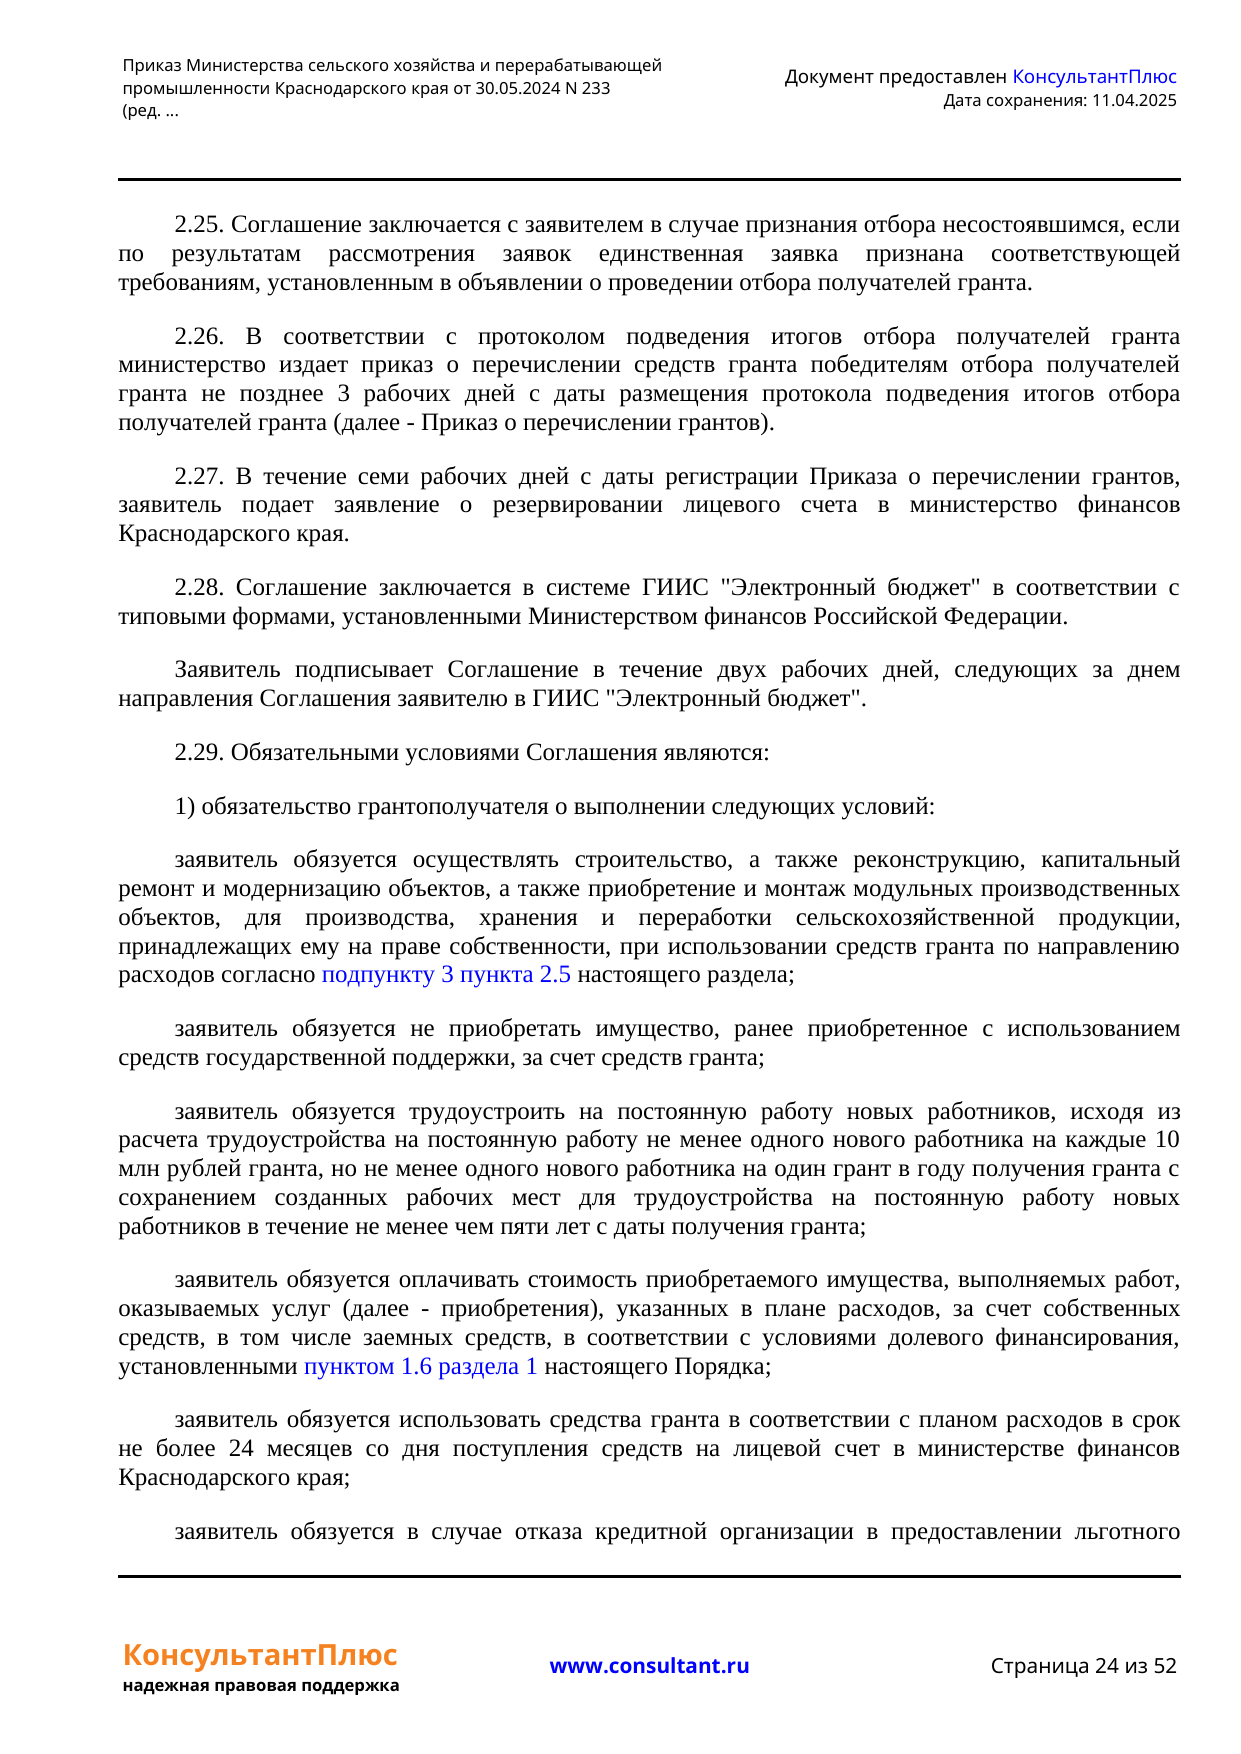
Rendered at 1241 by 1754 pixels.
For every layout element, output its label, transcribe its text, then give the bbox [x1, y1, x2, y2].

text заявитель обязуется оплачивать стоимость приобретаемого имущества, выполняемых работ, оказываемых услуг (далее - приобретения), указанных в плане расходов, за счет собственных средств, в том числе заемных средств, в соответствии с условиями долевого финансирования, установленными пунктом 1.6 раздела 1 настоящего Порядка; [118, 1264, 1181, 1379]
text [118, 1516, 1181, 1544]
text 2.28. Соглашение заключается в системе ГИИС "Электронный бюджет" в соответствии с типовыми формами, установленными Министерством финансов Российской Федерации. [118, 572, 1181, 629]
text заявитель обязуется не приобретать имущество, ранее приобретенное с использованием средств государственной поддержки, за счет средств гранта; [118, 1013, 1181, 1071]
text заявитель обязуется трудоустроить на постоянную работу новых работников, исходя из расчета трудоустройства на постоянную работу не менее одного нового работника на каждые 10 млн рублей гранта, но не менее одного нового работника на один грант в году получения гранта с сохранением созданных рабочих мест для трудоустройства на постоянную работу новых работников в течение не менее чем пяти лет с даты получения гранта; [118, 1096, 1181, 1239]
text заявитель обязуется использовать средства гранта в соответствии с планом расходов в срок не более 24 месяцев со дня поступления средств на лицевой счет в министерстве финансов Краснодарского края; [118, 1404, 1181, 1491]
text 2.27. В течение семи рабочих дней с даты регистрации Приказа о перечислении грантов, заявитель подает заявление о резервировании лицевого счета в министерство финансов Краснодарского края. [118, 461, 1181, 547]
text Заявитель подписывает Соглашение в течение двух рабочих дней, следующих за днем направления Соглашения заявителю в ГИИС "Электронный бюджет". [118, 654, 1181, 712]
text 2.25. Соглашение заключается с заявителем в случае признания отбора несостоявшимся, если по результатам рассмотрения заявок единственная заявка признана соответствующей требованиям, установленным в объявлении о проведении отбора получателей гранта. [118, 209, 1181, 296]
text 2.26. В соответствии с протоколом подведения итогов отбора получателей гранта министерство издает приказ о перечислении средств гранта победителям отбора получателей гранта не позднее 3 рабочих дней с даты размещения протокола подведения итогов отбора получателей гранта (далее - Приказ о перечислении грантов). [118, 321, 1181, 436]
text 2.29. Обязательными условиями Соглашения являются: [118, 737, 1181, 766]
text 1) обязательство грантополучателя о выполнении следующих условий: [118, 791, 1181, 819]
text заявитель обязуется осуществлять строительство, а также реконструкцию, капитальный ремонт и модернизацию объектов, а также приобретение и монтаж модульных производственных объектов, для производства, хранения и переработки сельскохозяйственной продукции, принадлежащих ему на праве собственности, при использовании средств гранта по направлению расходов согласно подпункту 3 пункта 2.5 настоящего раздела; [118, 844, 1181, 988]
